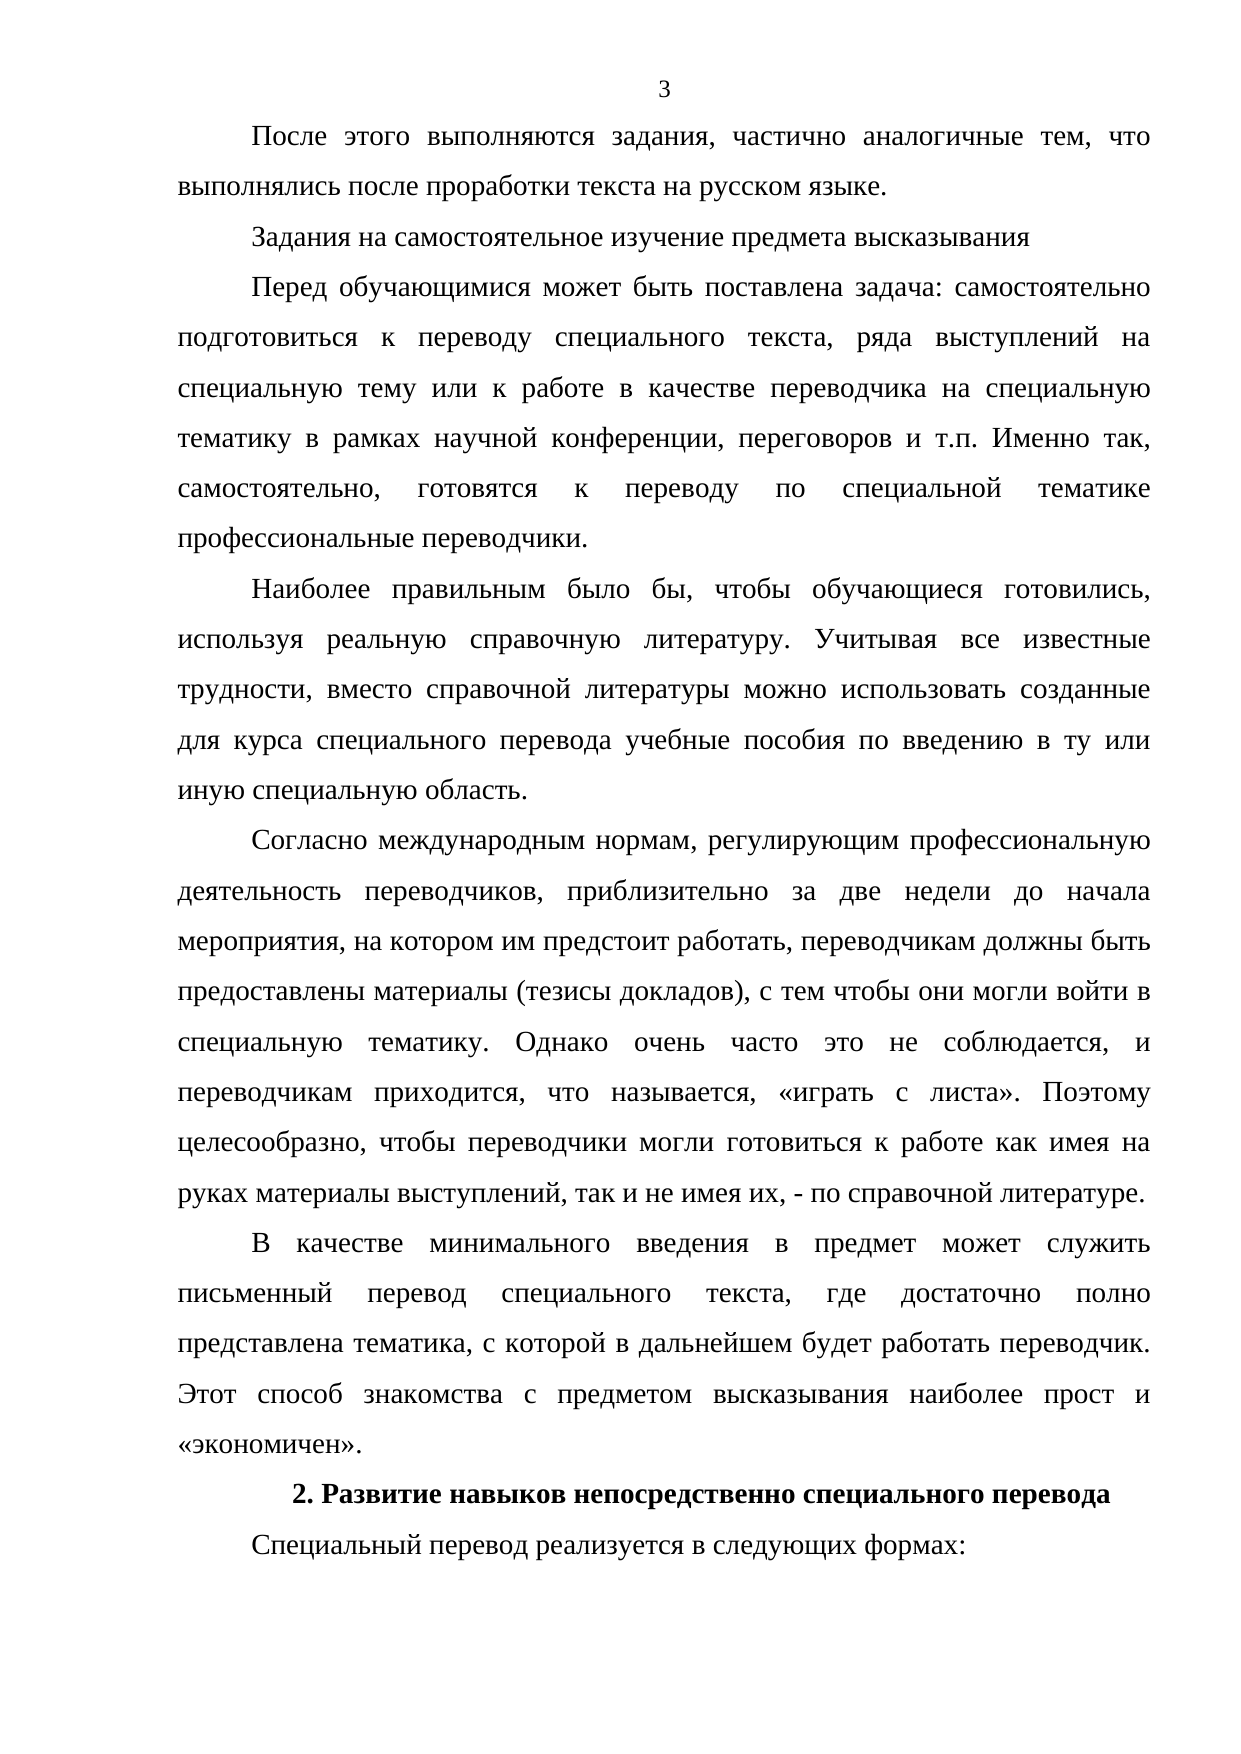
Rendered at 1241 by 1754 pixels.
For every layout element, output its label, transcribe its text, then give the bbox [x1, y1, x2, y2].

text Специальный перевод реализуется в следующих формах: [177, 1527, 1152, 1560]
text После этого выполняются задания, частично аналогичные тем, что выполнялись после проработки текста на русском языке. [177, 118, 1152, 202]
text Перед обучающимися может быть поставлена задача: самостоятельно подготовиться к переводу специального текста, ряда выступлений на специальную тему или к работе в качестве переводчика на специальную тематику в рамках научной конференции, переговоров и т.п. Именно так, самостоятельно, готовятся к переводу по специальной тематике профессиональные переводчики. [177, 269, 1152, 554]
text Задания на самостоятельное изучение предмета высказывания [177, 219, 1152, 252]
text Согласно международным нормам, регулирующим профессиональную деятельность переводчиков, приблизительно за две недели до начала мероприятия, на котором им предстоит работать, переводчикам должны быть предоставлены материалы (тезисы докладов), с тем чтобы они могли войти в специальную тематику. Однако очень часто это не соблюдается, и переводчикам приходится, что называется, «играть с листа». Поэтому целесообразно, чтобы переводчики могли готовиться к работе как имея на руках материалы выступлений, так и не имея их, - по справочной литературе. [177, 822, 1152, 1208]
text 2. Развитие навыков непосредственно специального перевода [177, 1477, 1152, 1510]
text Наиболее правильным было бы, чтобы обучающиеся готовились, используя реальную справочную литературу. Учитывая все известные трудности, вместо справочной литературы можно использовать созданные для курса специального перевода учебные пособия по введению в ту или иную специальную область. [177, 571, 1152, 806]
text В качестве минимального введения в предмет может служить письменный перевод специального текста, где достаточно полно представлена тематика, с которой в дальнейшем будет работать переводчик. Этот способ знакомства с предметом высказывания наиболее прост и «экономичен». [177, 1225, 1152, 1460]
